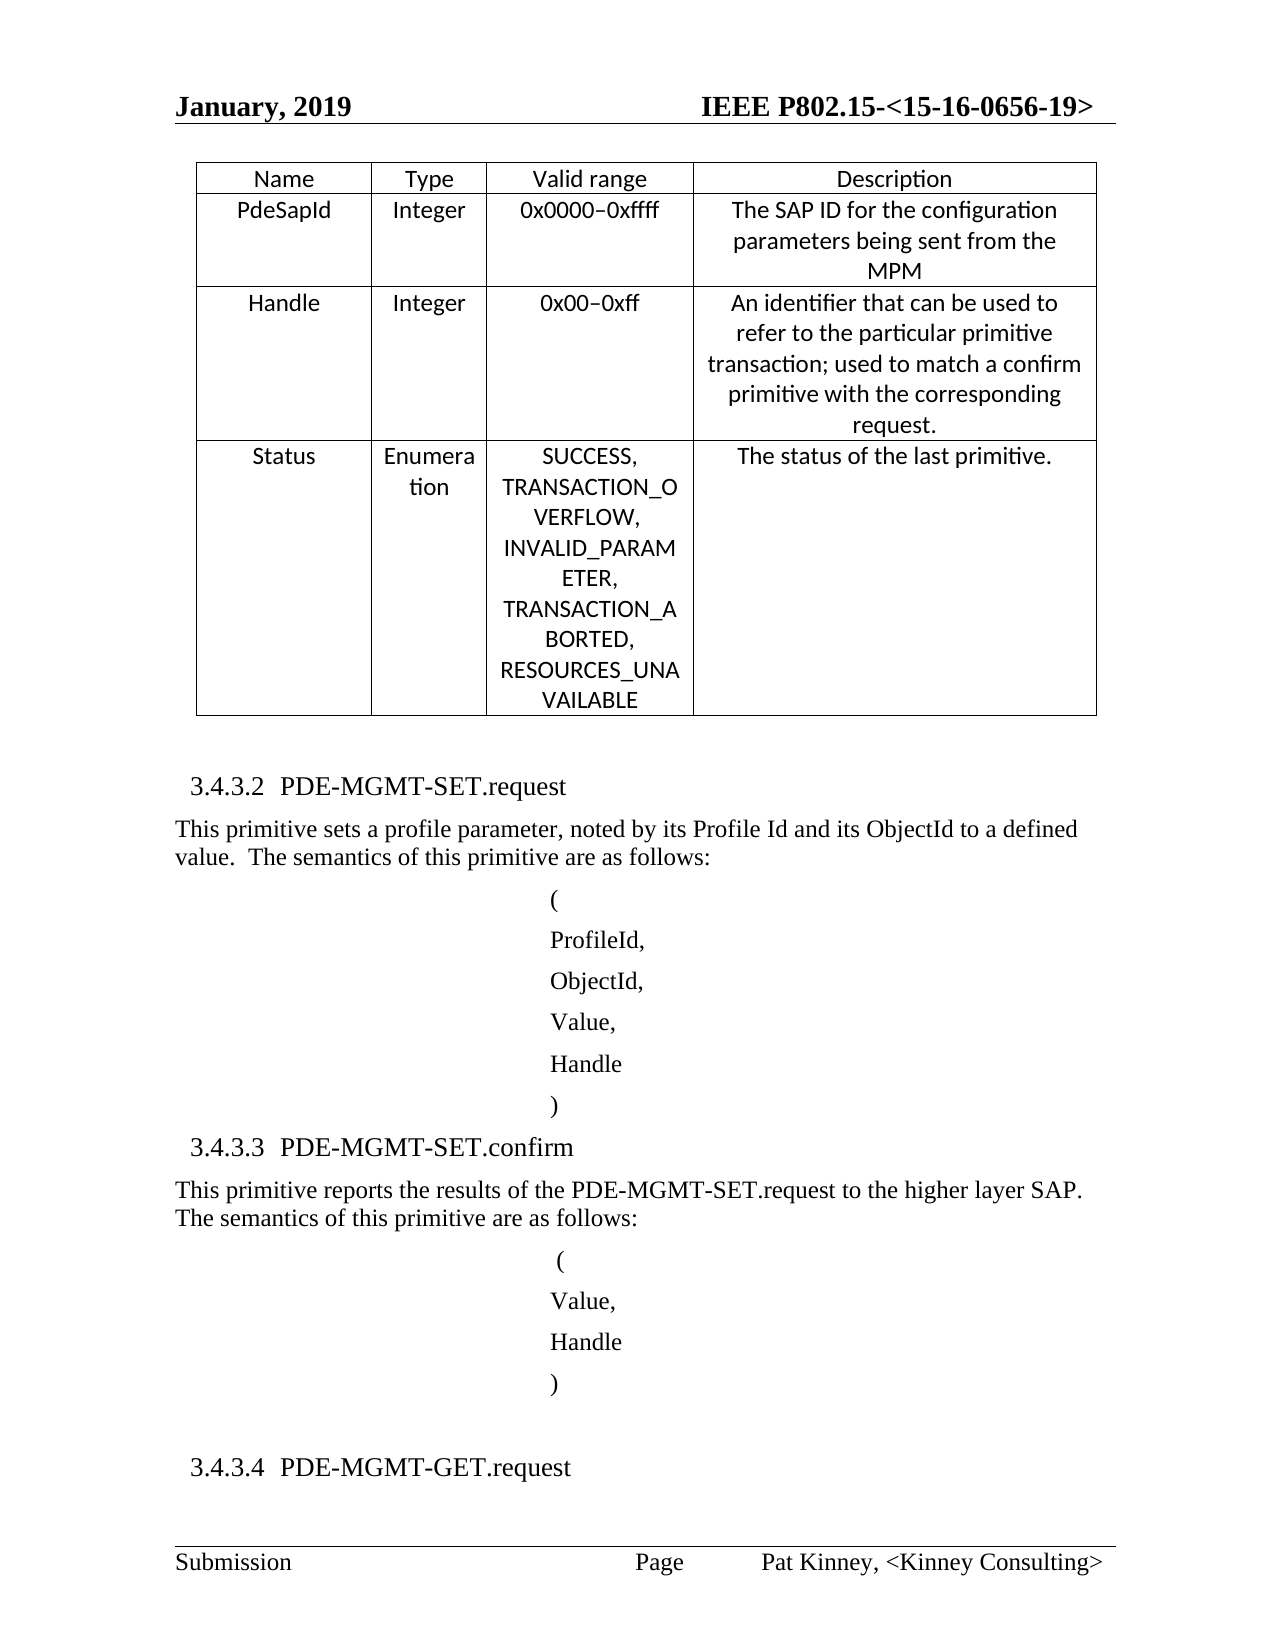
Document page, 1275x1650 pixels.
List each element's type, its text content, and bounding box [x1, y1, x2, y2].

text ( [550, 1245, 1116, 1273]
table_cell Status [197, 441, 371, 715]
text This primitive reports the results of the PDE-MGMT-SET.request to the higher layer SAP. The semantics of this primitive are as follows: [175, 1175, 1116, 1232]
subtitle PDE-MGMT-SET.request [190, 770, 1116, 801]
table_header Type [372, 163, 486, 193]
table_cell The SAP ID for the configuration parameters being sent from the MPM [694, 194, 1096, 286]
text ) [550, 1368, 1116, 1397]
text Handle [550, 1049, 1116, 1077]
table_cell Integer [372, 194, 486, 286]
table_cell Enumeration [372, 441, 486, 715]
text ProfileId, [550, 925, 1116, 954]
subtitle PDE-MGMT-SET.confirm [190, 1131, 1116, 1162]
table_cell Integer [372, 287, 486, 439]
table_cell Handle [197, 287, 371, 439]
table_header Description [694, 163, 1096, 193]
table_cell An identifier that can be used to refer to the particular primitive transaction; used to match a confirm primitive with the corresponding request. [694, 287, 1096, 439]
text Handle [550, 1327, 1116, 1356]
table_header Name [197, 163, 371, 193]
table_cell 0x00–0xff [487, 287, 693, 439]
table_cell 0x0000–0xffff [487, 194, 693, 286]
subtitle PDE-MGMT-GET.request [190, 1451, 1116, 1482]
text This primitive sets a profile parameter, noted by its Profile Id and its ObjectId to a defined value. The semantics of this primitive are as follows: [175, 814, 1116, 871]
text Value, [550, 1007, 1116, 1036]
table_cell The status of the last primitive. [694, 441, 1096, 715]
text ) [550, 1090, 1116, 1119]
text Value, [550, 1286, 1116, 1315]
text ( [550, 884, 1116, 912]
table_cell SUCCESS, TRANSACTION_OVERFLOW, INVALID_PARAMETER, TRANSACTION_ABORTED, RESOURCES_UNAVAILABLE [487, 441, 693, 715]
table_cell PdeSapId [197, 194, 371, 286]
text ObjectId, [550, 966, 1116, 995]
table_header Valid range [487, 163, 693, 193]
